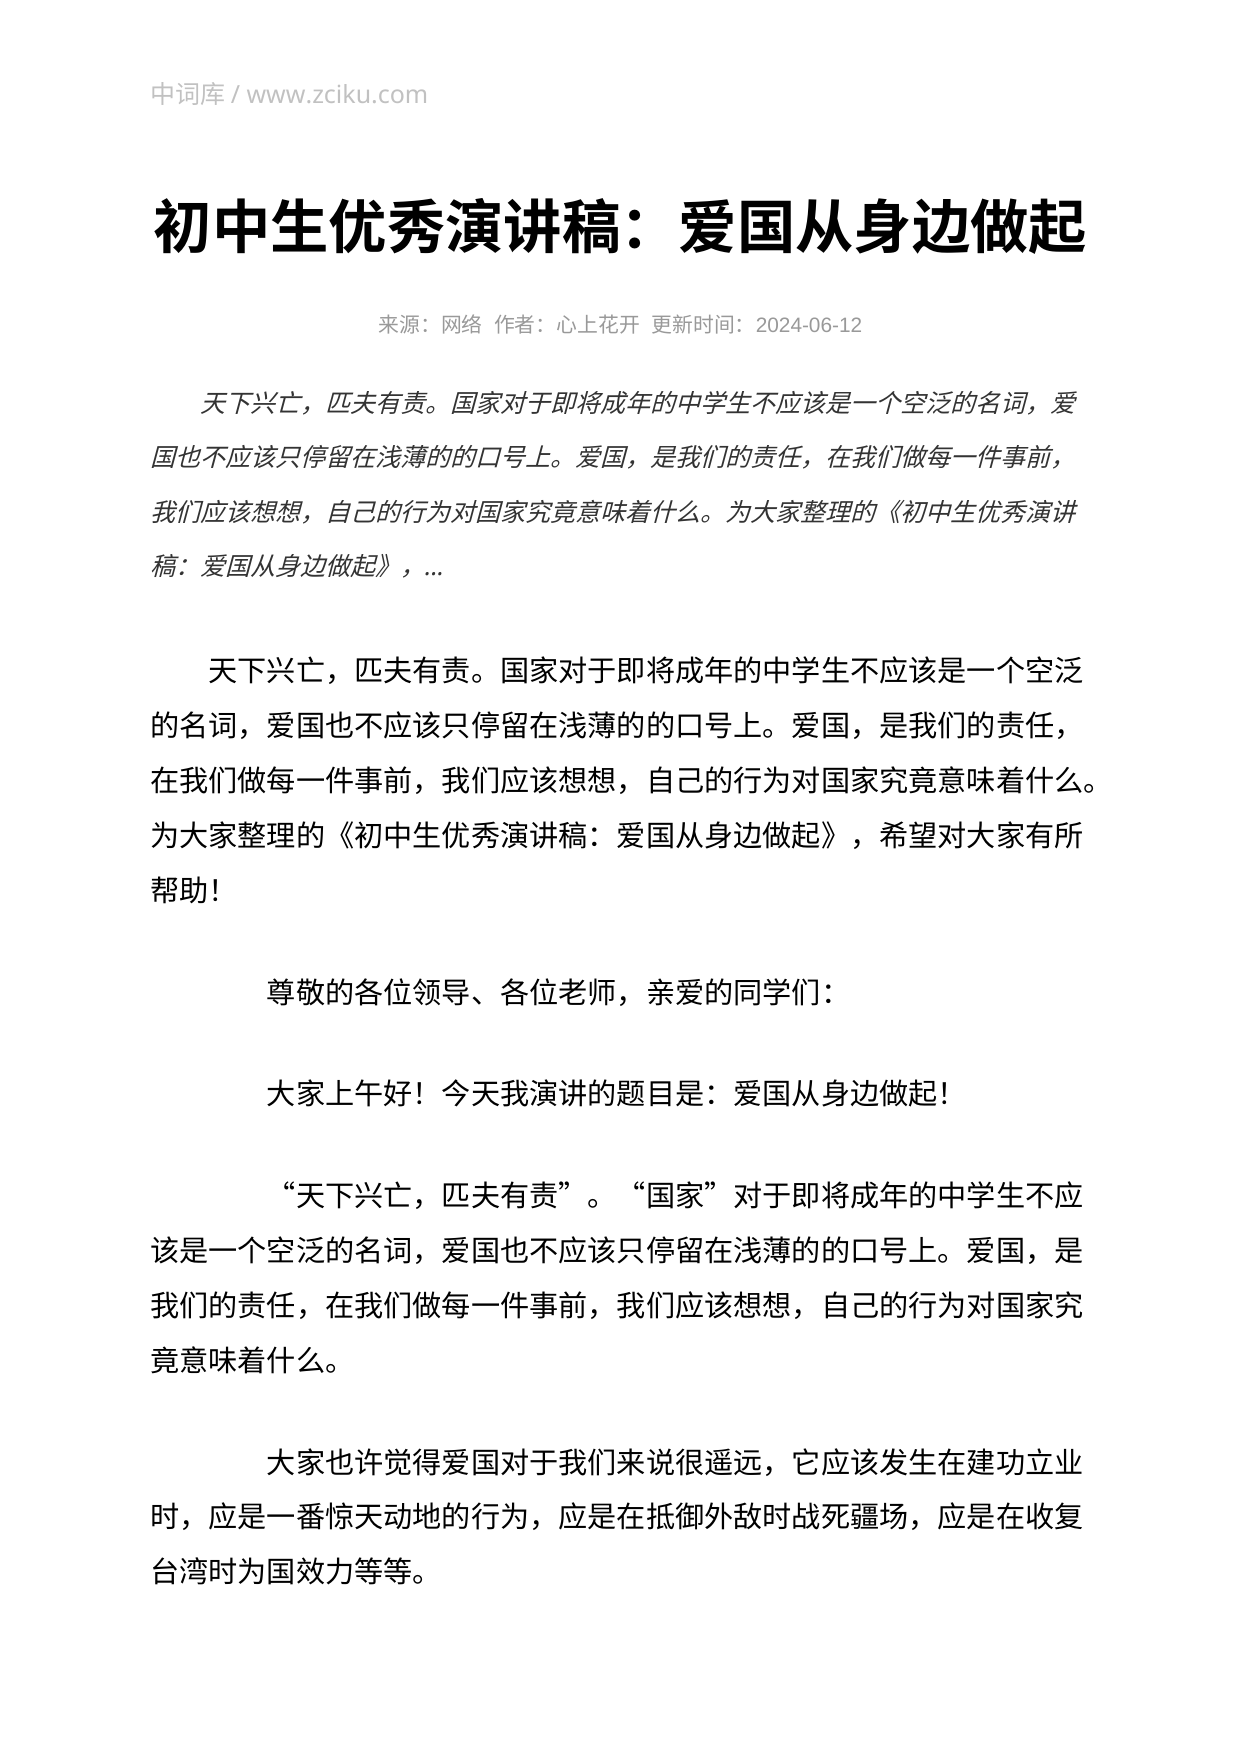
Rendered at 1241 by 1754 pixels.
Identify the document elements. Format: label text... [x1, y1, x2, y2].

text 尊敬的各位领导、各位老师，亲爱的同学们： [150, 969, 1090, 1011]
text 大家上午好！今天我演讲的题目是：爱国从身边做起！ [150, 1071, 1090, 1113]
text 来源：网络 作者：心上花开 更新时间：2024-06-12 [150, 313, 1090, 337]
text 天下兴亡，匹夫有责。国家对于即将成年的中学生不应该是一个空泛的名词，爱国也不应该只停留在浅薄的的口号上。爱国，是我们的责任，在我们做每一件事前，我们应该想想，自己的行为对国家究竟意味着什么。为大家整理的《初中生优秀演讲稿：爱国从身边做起》，... [150, 383, 1090, 583]
text 天下兴亡，匹夫有责。国家对于即将成年的中学生不应该是一个空泛的名词，爱国也不应该只停留在浅薄的的口号上。爱国，是我们的责任，在我们做每一件事前，我们应该想想，自己的行为对国家究竟意味着什么。为大家整理的《初中生优秀演讲稿：爱国从身边做起》，希望对大家有所帮助！ [150, 648, 1090, 910]
subtitle 初中生优秀演讲稿：爱国从身边做起 [150, 181, 1090, 266]
text “天下兴亡，匹夫有责”。“国家”对于即将成年的中学生不应该是一个空泛的名词，爱国也不应该只停留在浅薄的的口号上。爱国，是我们的责任，在我们做每一件事前，我们应该想想，自己的行为对国家究竟意味着什么。 [150, 1173, 1090, 1380]
text 大家也许觉得爱国对于我们来说很遥远，它应该发生在建功立业时，应是一番惊天动地的行为，应是在抵御外敌时战死疆场，应是在收复台湾时为国效力等等。 [150, 1439, 1090, 1591]
